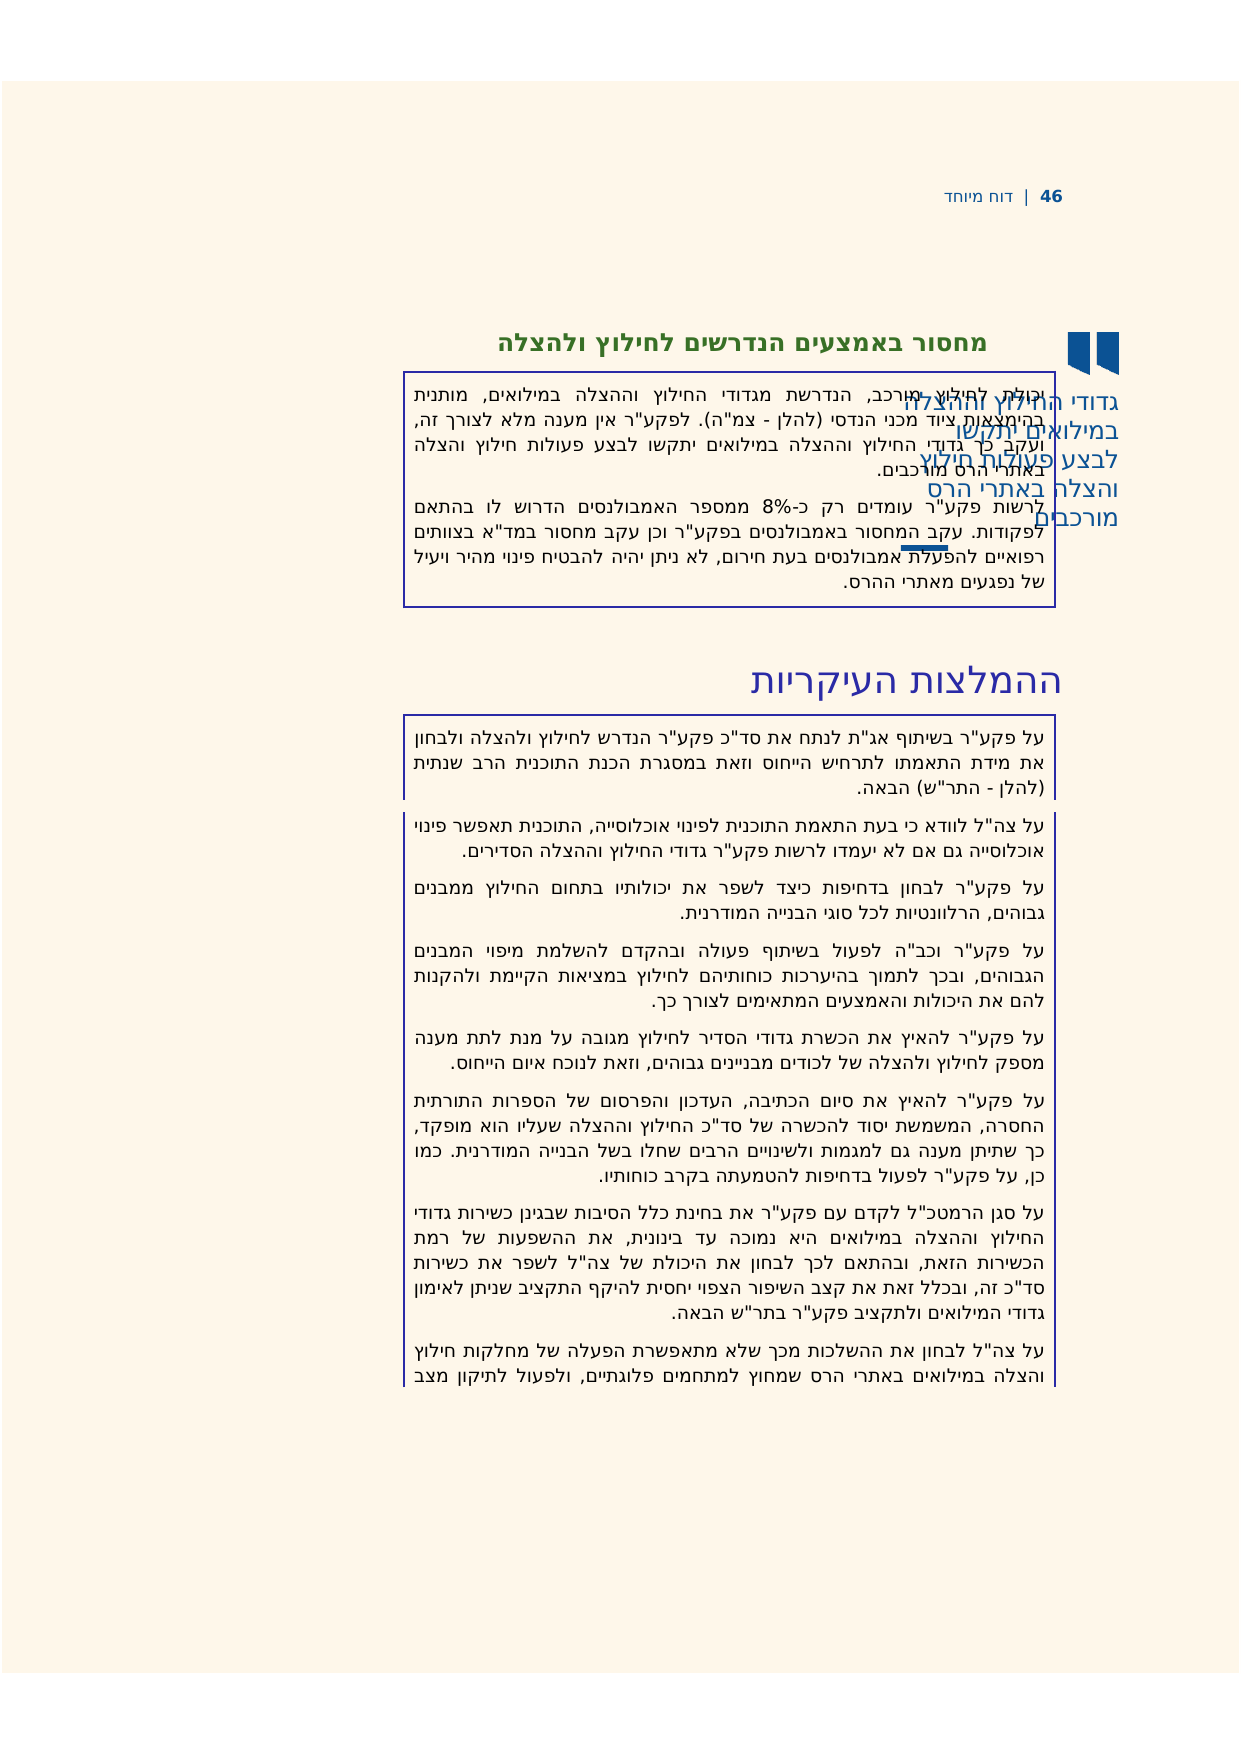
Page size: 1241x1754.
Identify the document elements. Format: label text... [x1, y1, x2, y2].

text על סגן הרמטכ"ל לקדם עם פקע"ר את בחינת כלל הסיבות שבגינן כשירות גדודי החילוץ וההצלה במילואים היא נמוכה עד בינונית, את ההשפעות של רמת הכשירות הזאת, ובהתאם לכך לבחון את היכולת של צה"ל לשפר את כשירות סד"כ זה, ובכלל זאת את קצב השיפור הצפוי יחסית להיקף התקציב שניתן לאימון גדודי המילואים ולתקציב פקע"ר בתר"ש הבאה. [405, 1200, 1054, 1325]
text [405, 1337, 1054, 1387]
text מחסור באמצעים הנדרשים לחילוץ ולהצלה [413, 325, 1063, 358]
picture [1067, 332, 1119, 375]
text על פקע"ר להאיץ את הכשרת גדודי הסדיר לחילוץ מגובה על מנת לתת מענה מספק לחילוץ ולהצלה של לכודים מבניינים גבוהים, וזאת לנוכח איום הייחוס. [405, 1025, 1054, 1075]
text על פקע"ר בשיתוף אג"ת לנתח את סד"כ פקע"ר הנדרש לחילוץ ולהצלה ולבחון את מידת התאמתו לתרחיש הייחוס וזאת במסגרת הכנת התוכנית הרב שנתית (להלן - התר"ש) הבאה. [405, 716, 1054, 800]
text על פקע"ר להאיץ את סיום הכתיבה, העדכון והפרסום של הספרות התורתית החסרה, המשמשת יסוד להכשרה של סד"כ החילוץ וההצלה שעליו הוא מופקד, כך שתיתן מענה גם למגמות ולשינויים הרבים שחלו בשל הבנייה המודרנית. כמו כן, על פקע"ר לפעול בדחיפות להטמעתה בקרב כוחותיו. [405, 1087, 1054, 1187]
text על פקע"ר וכב"ה לפעול בשיתוף פעולה ובהקדם להשלמת מיפוי המבנים הגבוהים, ובכך לתמוך בהיערכות כוחותיהם לחילוץ במציאות הקיימת ולהקנות להם את היכולות והאמצעים המתאימים לצורך כך. [405, 937, 1054, 1012]
text על צה"ל לוודא כי בעת התאמת התוכנית לפינוי אוכלוסייה, התוכנית תאפשר פינוי אוכלוסייה גם אם לא יעמדו לרשות פקע"ר גדודי החילוץ וההצלה הסדירים. [405, 812, 1054, 862]
text ההמלצות העיקריות [413, 658, 1063, 702]
text לרשות פקע"ר עומדים רק כ-8% ממספר האמבולנסים הדרוש לו בהתאם לפקודות. עקב המחסור באמבולנסים בפקע"ר וכן עקב מחסור במד"א בצוותים רפואיים להפעלת אמבולנסים בעת חירום, לא ניתן יהיה להבטיח פינוי מהיר ויעיל של נפגעים מאתרי ההרס. [405, 483, 1054, 606]
text על פקע"ר לבחון בדחיפות כיצד לשפר את יכולותיו בתחום החילוץ ממבנים גבוהים, הרלוונטיות לכל סוגי הבנייה המודרנית. [405, 875, 1054, 925]
text יכולת לחילוץ מורכב, הנדרשת מגדודי החילוץ וההצלה במילואים, מותנית בהימצאות ציוד מכני הנדסי (להלן - צמ"ה). לפקע"ר אין מענה מלא לצורך זה, ועקב כך גדודי החילוץ וההצלה במילואים יתקשו לבצע פעולות חילוץ והצלה באתרי הרס מורכבים. [405, 373, 1054, 481]
